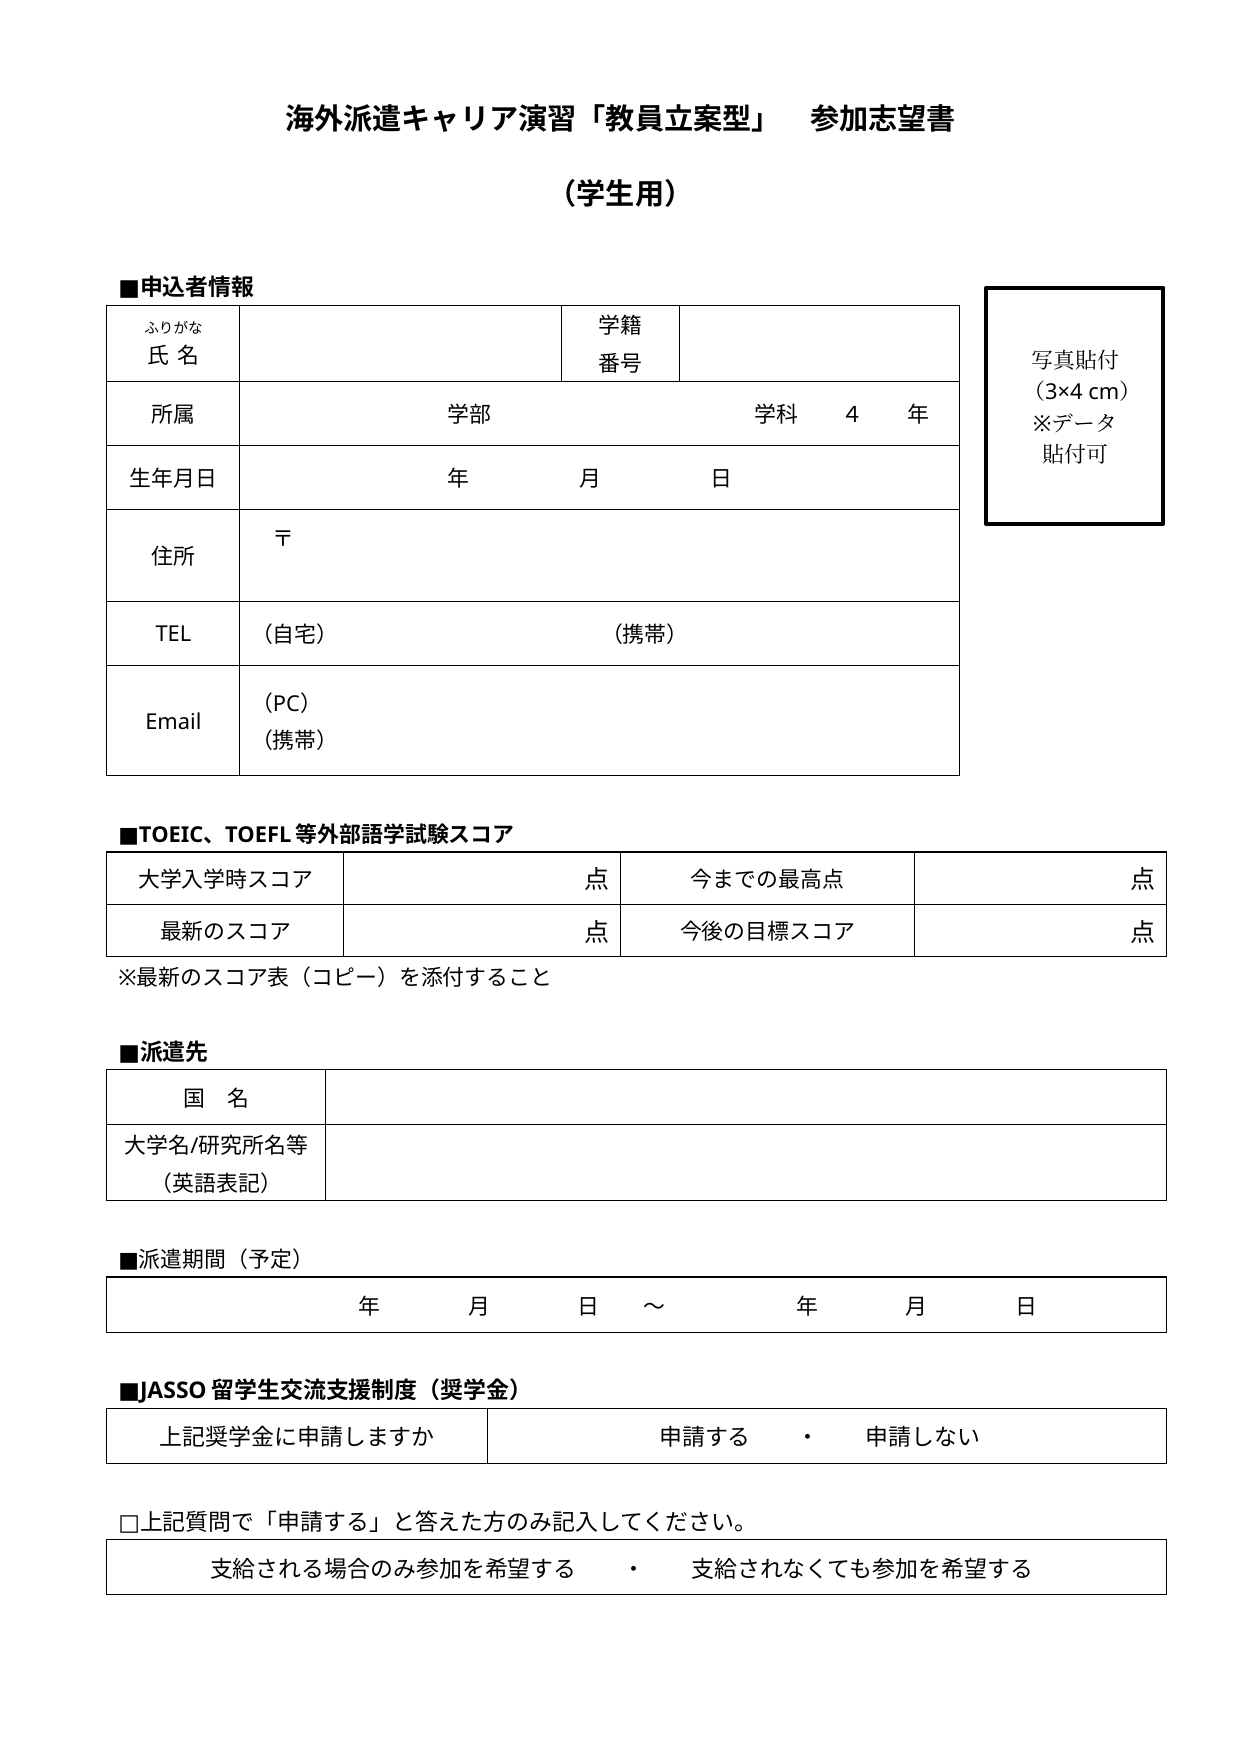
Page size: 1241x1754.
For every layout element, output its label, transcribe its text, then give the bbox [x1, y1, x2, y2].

table_header 年 月 日 ～ 年 月 日 [107, 1278, 1166, 1332]
text ■派遣先 [118, 1032, 1122, 1069]
table_cell （PC） （携帯） [240, 666, 959, 775]
table_header 点 [344, 853, 620, 903]
table_cell 年 月 日 [240, 446, 959, 508]
text □上記質問で「申請する」と答えた方のみ記入してください。 [118, 1501, 1122, 1539]
text ■JASSO留学生交流支援制度（奨学金） [118, 1370, 1122, 1408]
table_cell 点 [915, 905, 1166, 956]
table_header 点 [915, 853, 1166, 903]
table_cell 今後の目標スコア [621, 905, 914, 956]
table_cell 〒 [240, 510, 959, 601]
table_header 大学入学時スコア [107, 853, 343, 903]
table_cell 点 [344, 905, 620, 956]
text ■申込者情報 [118, 267, 1122, 304]
table_header 申請する ・ 申請しない [488, 1409, 1166, 1463]
table_cell 所属 [107, 382, 239, 444]
text 海外派遣キャリア演習「教員立案型」 参加志望書 [118, 79, 1122, 154]
text ※最新のスコア表（コピー）を添付すること [118, 957, 1122, 994]
table_cell 大学名/研究所名等 （英語表記） [107, 1125, 325, 1200]
table_cell 最新のスコア [107, 905, 343, 956]
table_header 支給される場合のみ参加を希望する ・ 支給されなくても参加を希望する [107, 1540, 1166, 1594]
table_header [240, 306, 561, 381]
table_cell 住所 [107, 510, 239, 601]
table_cell TEL [107, 602, 239, 664]
text （学生用） [118, 154, 1122, 229]
table_header [680, 306, 959, 381]
table_header [326, 1070, 1166, 1124]
table_header 国 名 [107, 1070, 325, 1124]
text ■派遣期間（予定） [118, 1239, 1122, 1276]
table_cell Email [107, 666, 239, 775]
table_cell 生年月日 [107, 446, 239, 508]
table_header 今までの最高点 [621, 853, 914, 903]
table_cell 学部 学科 ４ 年 [240, 382, 959, 444]
table_header 上記奨学金に申請しますか [107, 1409, 487, 1463]
table_header [107, 306, 239, 381]
table_cell [326, 1125, 1166, 1200]
text ■TOEIC、TOEFL等外部語学試験スコア [118, 814, 1122, 851]
table_cell （自宅） （携帯） [240, 602, 959, 664]
table_header 学籍 番号 [562, 306, 679, 381]
